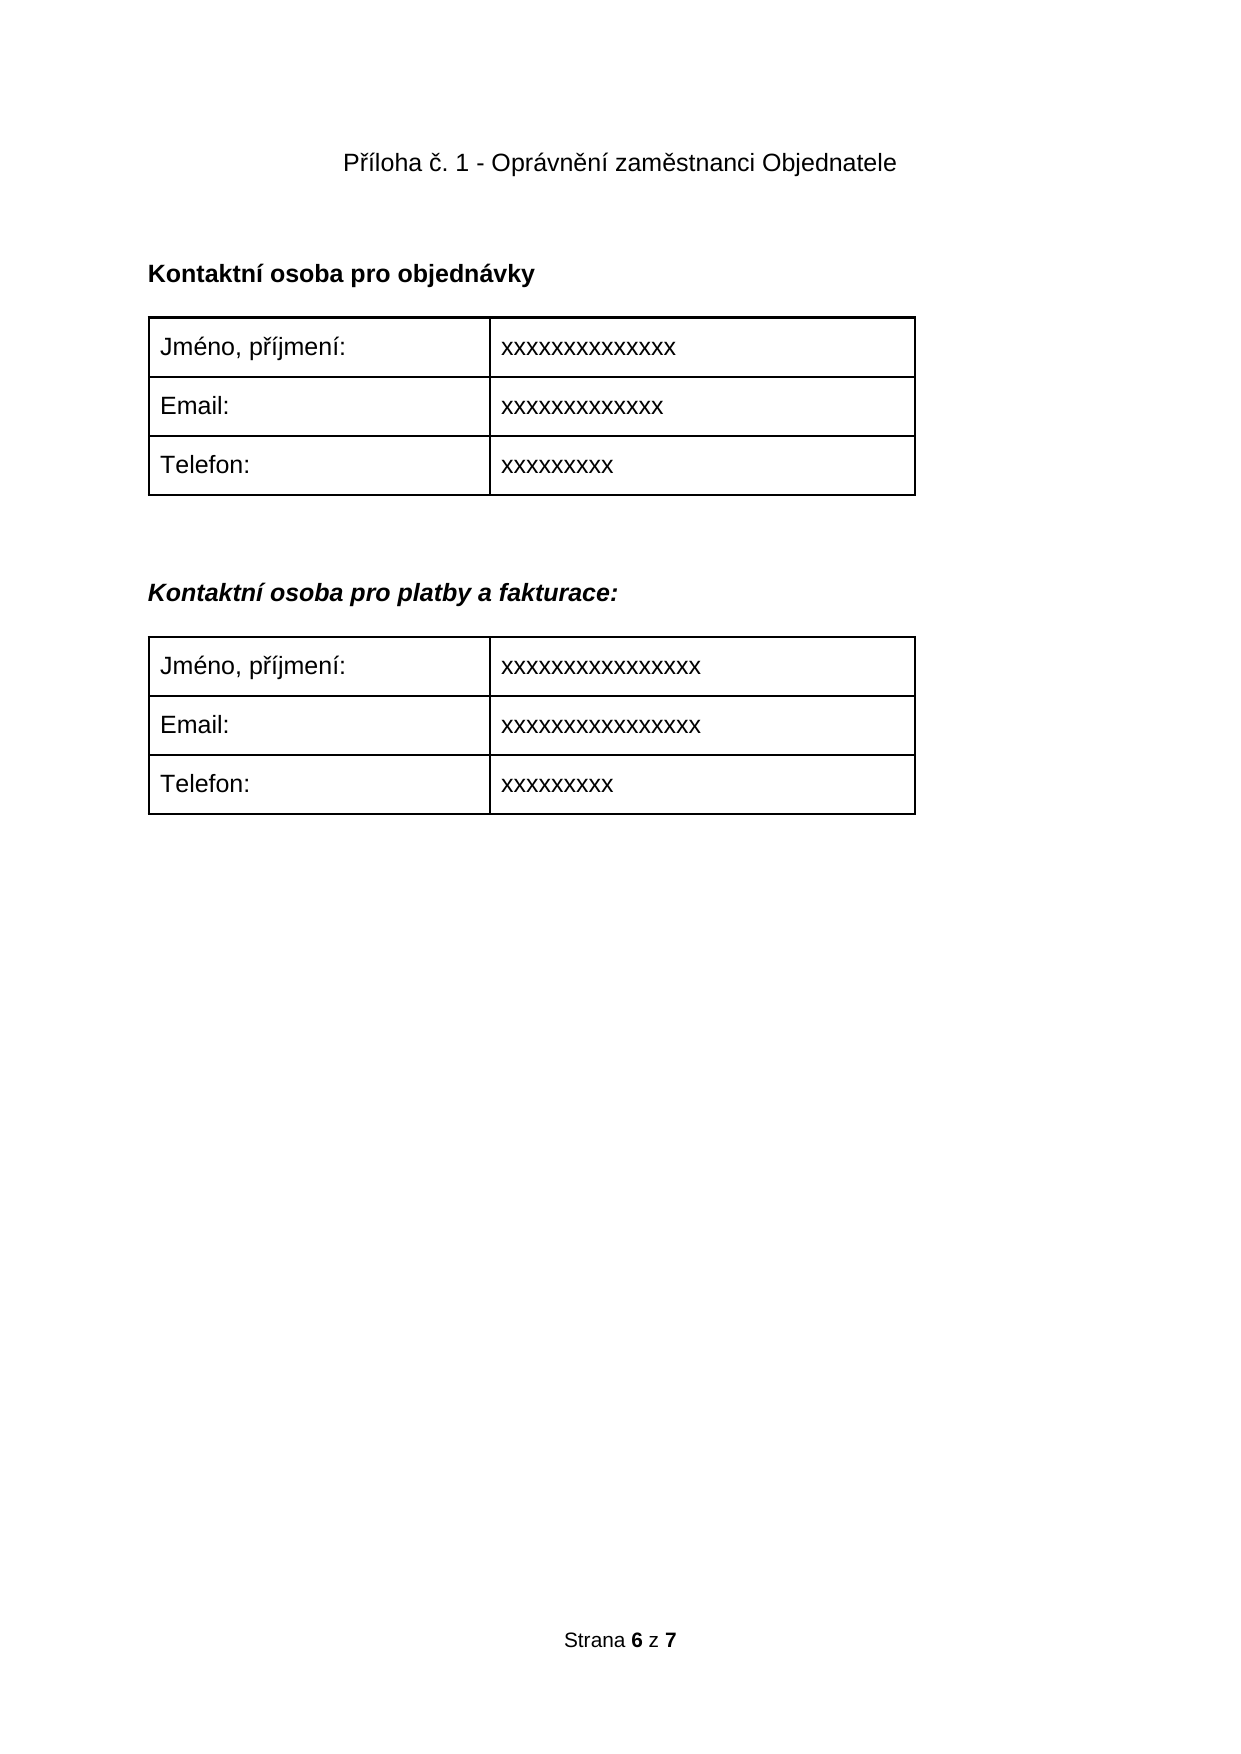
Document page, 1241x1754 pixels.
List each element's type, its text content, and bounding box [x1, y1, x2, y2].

table_cell Telefon: [150, 756, 489, 813]
table_cell xxxxxxxxx [491, 437, 914, 494]
table_cell xxxxxxxxx [491, 756, 914, 813]
table_cell Telefon: [150, 437, 489, 494]
text Kontaktní osoba pro platby a fakturace: [148, 578, 1093, 607]
table_cell xxxxxxxxxxxxx [491, 378, 914, 434]
table_cell Email: [150, 697, 489, 754]
table_header Jméno, příjmení: [150, 319, 489, 376]
table_header xxxxxxxxxxxxxxxx [491, 638, 914, 695]
table_cell xxxxxxxxxxxxxxxx [491, 697, 914, 754]
table_cell Email: [150, 378, 489, 434]
text Kontaktní osoba pro objednávky [148, 259, 1093, 288]
table_header Jméno, příjmení: [150, 638, 489, 695]
text Příloha č. 1 - Oprávnění zaměstnanci Objednatele [148, 148, 1093, 176]
table_header xxxxxxxxxxxxxx [491, 319, 914, 376]
